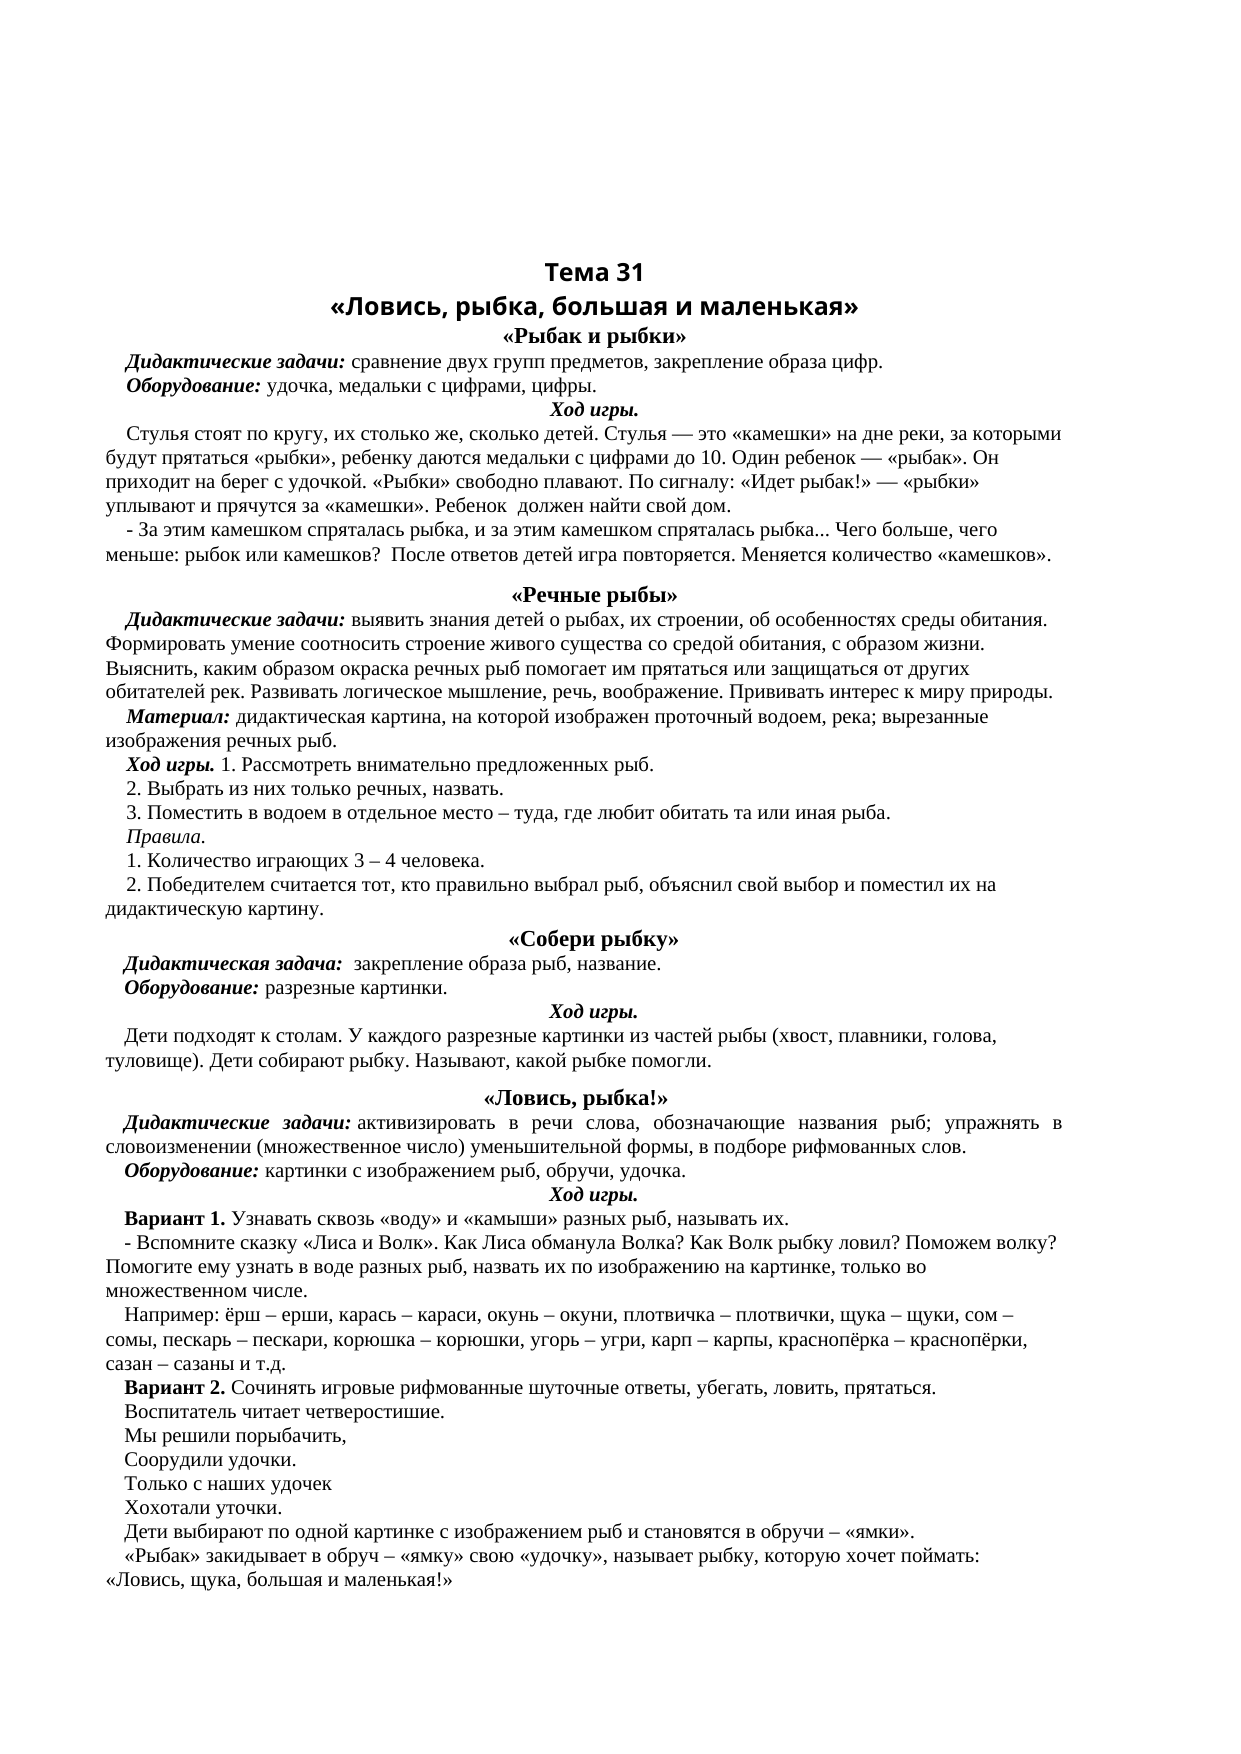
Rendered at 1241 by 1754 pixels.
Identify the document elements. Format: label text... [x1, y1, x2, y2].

text Воспитатель читает четверостишие. [105, 1399, 1063, 1423]
text Мы решили порыбачить, [105, 1423, 1063, 1447]
text Ход игры. [105, 999, 1063, 1023]
text «Собери рыбку» [105, 925, 1063, 951]
text Дидактическая задача: закрепление образа рыб, название. [105, 951, 1063, 975]
text Только с наших удочек [105, 1471, 1063, 1495]
text Соорудили удочки. [105, 1447, 1063, 1471]
text «Ловись, рыбка, большая и маленькая» [105, 288, 1063, 322]
text «Ловись, рыбка!» [88, 1083, 1063, 1110]
text Оборудование: разрезные картинки. [105, 975, 1063, 999]
text Оборудование: удочка, медальки с цифрами, цифры. [105, 373, 1063, 397]
text «Речные рыбы» [105, 581, 1063, 607]
text Вариант 2. Сочинять игровые рифмованные шуточные ответы, убегать, ловить, прятаться. [105, 1374, 1063, 1399]
text - Вспомните сказку «Лиса и Волк». Как Лиса обманула Волка? Как Волк рыбку ловил? Поможем волку? Помогите ему узнать в воде разных рыб, назвать их по изображению на картинке, только во множественном числе. [105, 1230, 1063, 1302]
text Вариант 1. Узнавать сквозь «воду» и «камыши» разных рыб, называть их. [105, 1206, 1063, 1230]
text - За этим камешком спряталась рыбка, и за этим камешком спряталась рыбка... Чего больше, чего меньше: рыбок или камешков? После ответов детей игра повторяется. Меняется количество «камешков». [105, 517, 1063, 567]
text 2. Выбрать из них только речных, назвать. [88, 776, 1063, 800]
text Дети выбирают по одной картинке с изображением рыб и становятся в обручи – «ямки». [105, 1519, 1063, 1543]
text Оборудование: картинки с изображением рыб, обручи, удочка. [105, 1158, 1063, 1182]
text Тема 31 [105, 254, 1063, 288]
text «Рыбак и рыбки» [105, 322, 1063, 349]
text Хохотали уточки. [105, 1495, 1063, 1519]
text Дидактические задачи: сравнение двух групп предметов, закрепление образа цифр. [105, 349, 1063, 373]
text Ход игры. [105, 1182, 1063, 1206]
text Например: ёрш – ерши, карась – караси, окунь – окуни, плотвичка – плотвички, щука – щуки, сом – сомы, пескарь – пескари, корюшка – корюшки, угорь – угри, карп – карпы, краснопёрка – краснопёрки, сазан – сазаны и т.д. [105, 1302, 1063, 1374]
text 2. Победителем считается тот, кто правильно выбрал рыб, объяснил свой выбор и поместил их на дидактическую картину. [105, 872, 1063, 920]
text Дидактические задачи: активизировать в речи слова, обозначающие названия рыб; упражнять в словоизменении (множественное число) уменьшительной формы, в подборе рифмованных слов. [105, 1110, 1063, 1158]
text 3. Поместить в водоем в отдельное место – туда, где любит обитать та или иная рыба. [88, 800, 1063, 824]
text Стулья стоят по кругу, их столько же, сколько детей. Стулья — это «камешки» на дне реки, за которыми будут прятаться «рыбки», ребенку даются медальки с цифрами до 10. Один ребенок — «рыбак». Он приходит на берег с удочкой. «Рыбки» свободно плавают. По сигналу: «Идет рыбак!» — «рыбки» уплывают и прячутся за «камешки». Ребенок должен найти свой дом. [105, 421, 1063, 517]
text Ход игры. 1. Рассмотреть внимательно предложенных рыб. [88, 752, 1063, 776]
text Дидактические задачи: выявить знания детей о рыбах, их строении, об особенностях среды обитания. Формировать умение соотносить строение живого существа со средой обитания, с образом жизни. Выяснить, каким образом окраска речных рыб помогает им прятаться или защищаться от других обитателей рек. Развивать логическое мышление, речь, воображение. Прививать интерес к миру природы. [105, 607, 1063, 703]
text Правила. [88, 824, 1063, 848]
text Дети подходят к столам. У каждого разрезные картинки из частей рыбы (хвост, плавники, голова, туловище). Дети собирают рыбку. Называют, какой рыбке помогли. [105, 1023, 1063, 1072]
text «Рыбак» закидывает в обруч – «ямку» свою «удочку», называет рыбку, которую хочет поймать: «Ловись, щука, большая и маленькая!» [105, 1543, 1063, 1591]
text Материал: дидактическая картина, на которой изображен проточный водоем, река; вырезанные изображения речных рыб. [105, 703, 1063, 752]
text Ход игры. [105, 397, 1063, 421]
text 1. Количество играющих 3 – 4 человека. [88, 848, 1063, 872]
